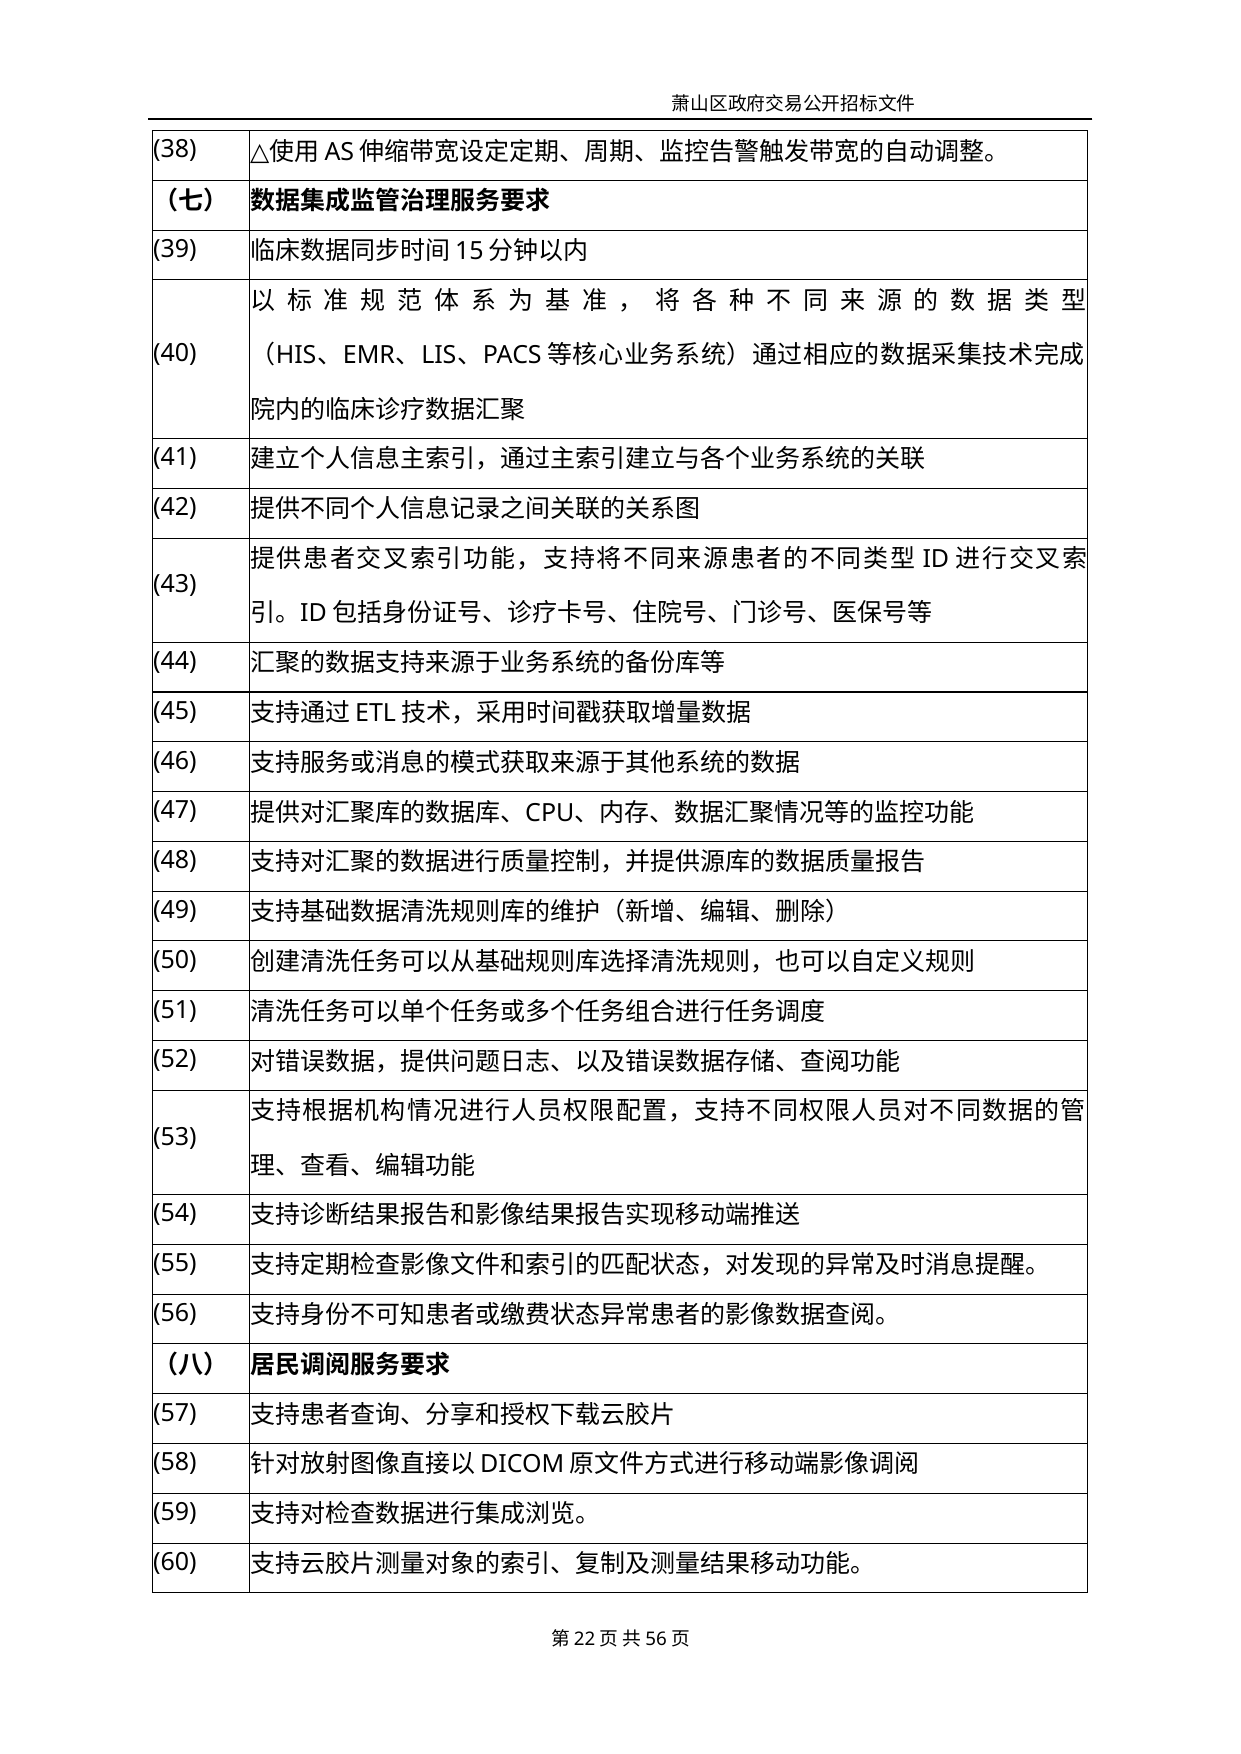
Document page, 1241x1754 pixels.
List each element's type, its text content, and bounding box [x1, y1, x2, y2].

table_cell [153, 892, 249, 940]
table_cell 针对放射图像直接以DICOM原文件方式进行移动端影像调阅 [250, 1444, 1087, 1493]
table_cell 支持对检查数据进行集成浏览。 [250, 1494, 1087, 1542]
table_cell [153, 1245, 249, 1293]
table_cell [153, 1295, 249, 1343]
table_cell [153, 792, 249, 841]
table_cell 清洗任务可以单个任务或多个任务组合进行任务调度 [250, 991, 1087, 1040]
table_cell 支持对汇聚的数据进行质量控制，并提供源库的数据质量报告 [250, 842, 1087, 891]
table_cell 创建清洗任务可以从基础规则库选择清洗规则，也可以自定义规则 [250, 941, 1087, 990]
table_cell 支持身份不可知患者或缴费状态异常患者的影像数据查阅。 [250, 1295, 1087, 1343]
table_cell [153, 489, 249, 537]
table_cell △使用AS伸缩带宽设定定期、周期、监控告警触发带宽的自动调整。 [250, 131, 1087, 180]
table_cell [153, 941, 249, 990]
table_cell [153, 131, 249, 180]
table_cell 支持患者查询、分享和授权下载云胶片 [250, 1394, 1087, 1443]
table_cell [153, 1544, 249, 1592]
table_cell 支持基础数据清洗规则库的维护（新增、编辑、删除） [250, 892, 1087, 940]
table_cell [153, 1195, 249, 1244]
table_cell 提供不同个人信息记录之间关联的关系图 [250, 489, 1087, 537]
table_cell （八） [153, 1344, 249, 1393]
table_cell 支持服务或消息的模式获取来源于其他系统的数据 [250, 742, 1087, 791]
table_cell [153, 1041, 249, 1090]
table_cell 支持通过ETL技术，采用时间戳获取增量数据 [250, 693, 1087, 741]
table_cell [153, 742, 249, 791]
table_cell [153, 439, 249, 488]
table_cell [153, 1494, 249, 1542]
table_cell [153, 693, 249, 741]
table_cell [153, 1394, 249, 1443]
table_cell [153, 842, 249, 891]
table_cell 居民调阅服务要求 [250, 1344, 1087, 1393]
table_cell 提供对汇聚库的数据库、CPU、内存、数据汇聚情况等的监控功能 [250, 792, 1087, 841]
table_cell [153, 1091, 249, 1194]
table_cell 数据集成监管治理服务要求 [250, 181, 1087, 229]
table_cell 临床数据同步时间15分钟以内 [250, 231, 1087, 279]
table_cell [153, 1444, 249, 1493]
table_cell 支持云胶片测量对象的索引、复制及测量结果移动功能。 [250, 1544, 1087, 1592]
table_cell [153, 539, 249, 642]
table_cell [153, 280, 249, 438]
table_cell 支持定期检查影像文件和索引的匹配状态，对发现的异常及时消息提醒。 [250, 1245, 1087, 1293]
table_cell 支持根据机构情况进行人员权限配置，支持不同权限人员对不同数据的管理、查看、编辑功能 [250, 1091, 1087, 1194]
table_cell [153, 991, 249, 1040]
table_cell 支持诊断结果报告和影像结果报告实现移动端推送 [250, 1195, 1087, 1244]
table_cell 提供患者交叉索引功能，支持将不同来源患者的不同类型ID进行交叉索引。ID包括身份证号、诊疗卡号、住院号、门诊号、医保号等 [250, 539, 1087, 642]
table_cell [153, 231, 249, 279]
table_cell （七） [153, 181, 249, 229]
table_cell 建立个人信息主索引，通过主索引建立与各个业务系统的关联 [250, 439, 1087, 488]
table_cell 以标准规范体系为基准，将各种不同来源的数据类型（HIS、EMR、LIS、PACS等核心业务系统）通过相应的数据采集技术完成院内的临床诊疗数据汇聚 [250, 280, 1087, 438]
table_cell 对错误数据，提供问题日志、以及错误数据存储、查阅功能 [250, 1041, 1087, 1090]
table_cell [153, 643, 249, 691]
table_cell 汇聚的数据支持来源于业务系统的备份库等 [250, 643, 1087, 691]
